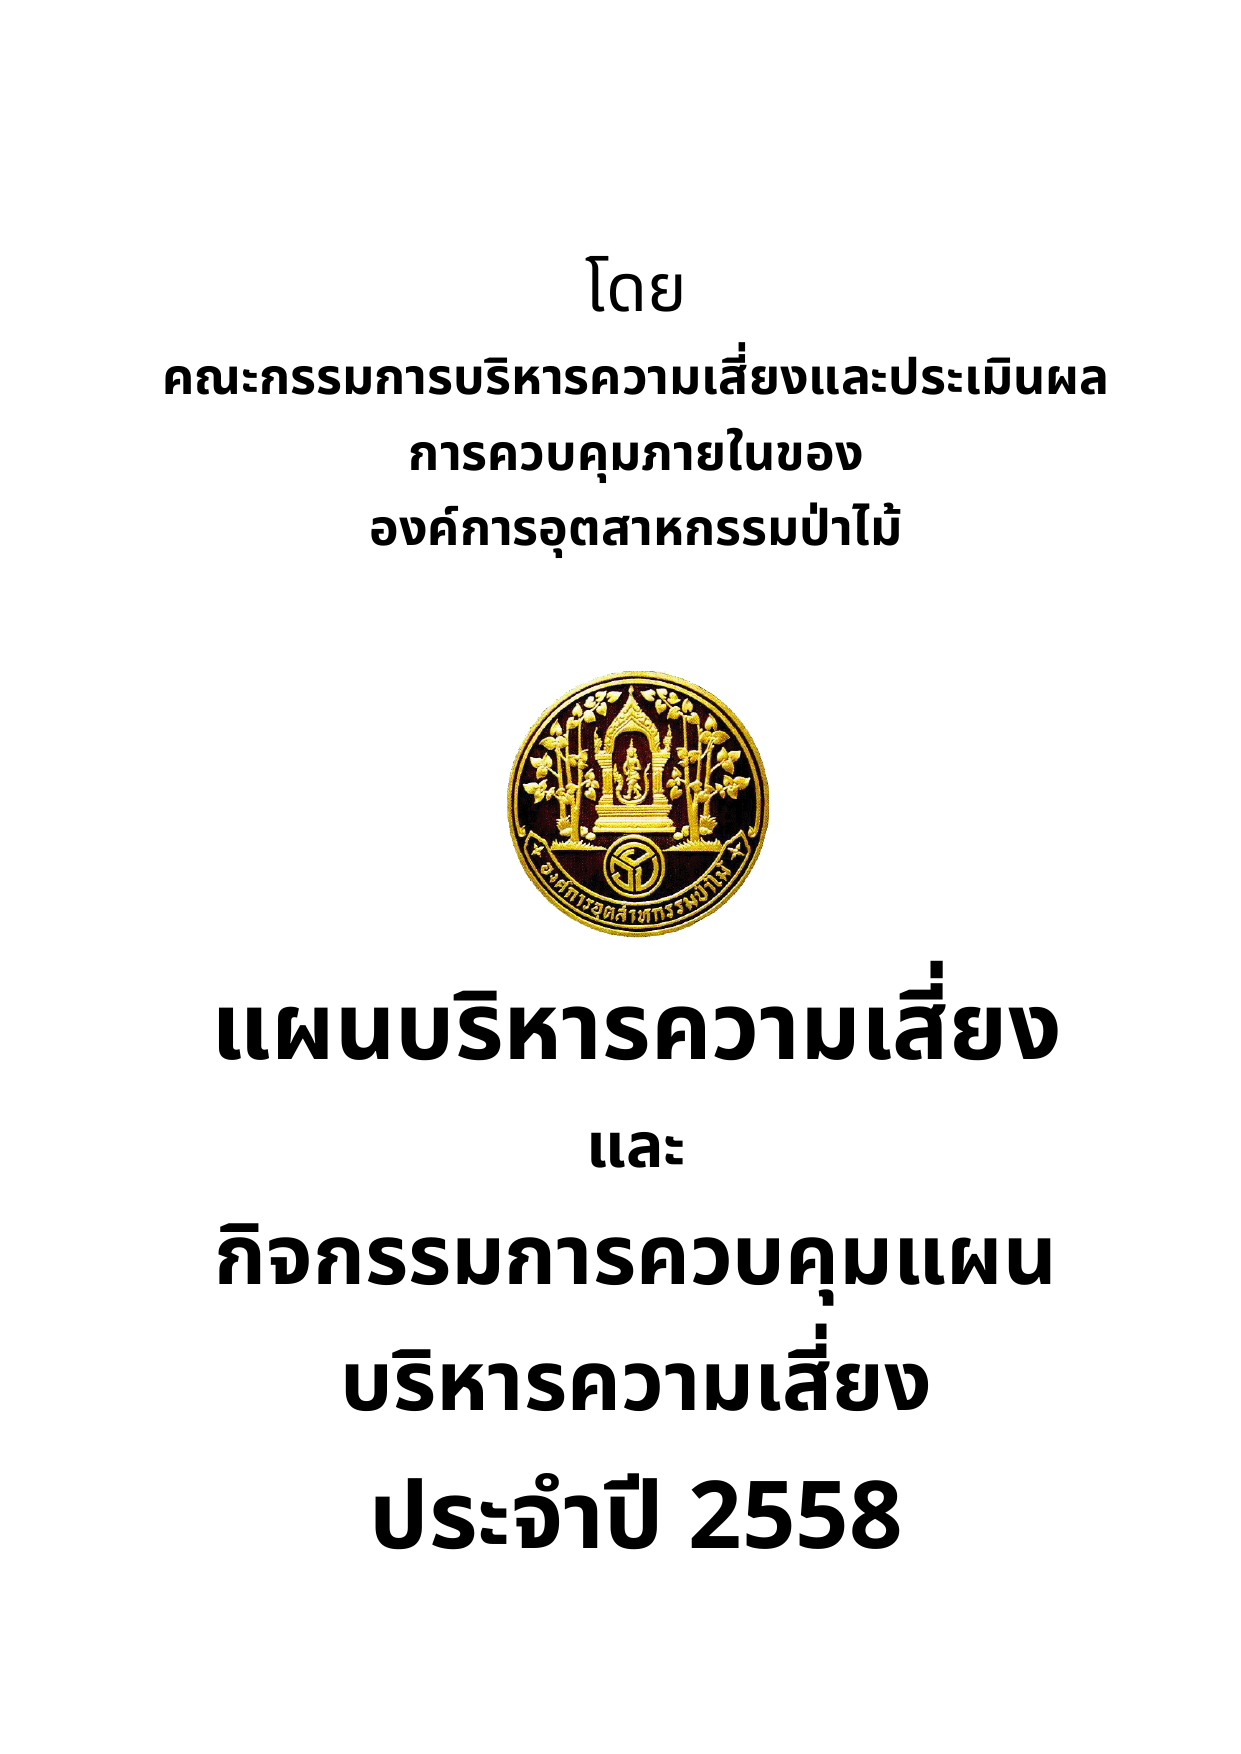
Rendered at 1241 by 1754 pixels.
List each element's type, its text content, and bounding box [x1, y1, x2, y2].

picture [497, 667, 776, 946]
text โดย [150, 241, 1122, 342]
text ประจำปี 2558 [150, 1448, 1122, 1590]
text และ [150, 1101, 1122, 1196]
text คณะกรรมการบริหารความเสี่ยงและประเมินผลการควบคุมภายในของ [150, 342, 1122, 493]
text กิจกรรมการควบคุมแผนบริหารความเสี่ยง [150, 1196, 1122, 1448]
text แผนบริหารความเสี่ยง [150, 960, 1122, 1101]
text องค์การอุตสาหกรรมป่าไม้ [150, 493, 1122, 568]
